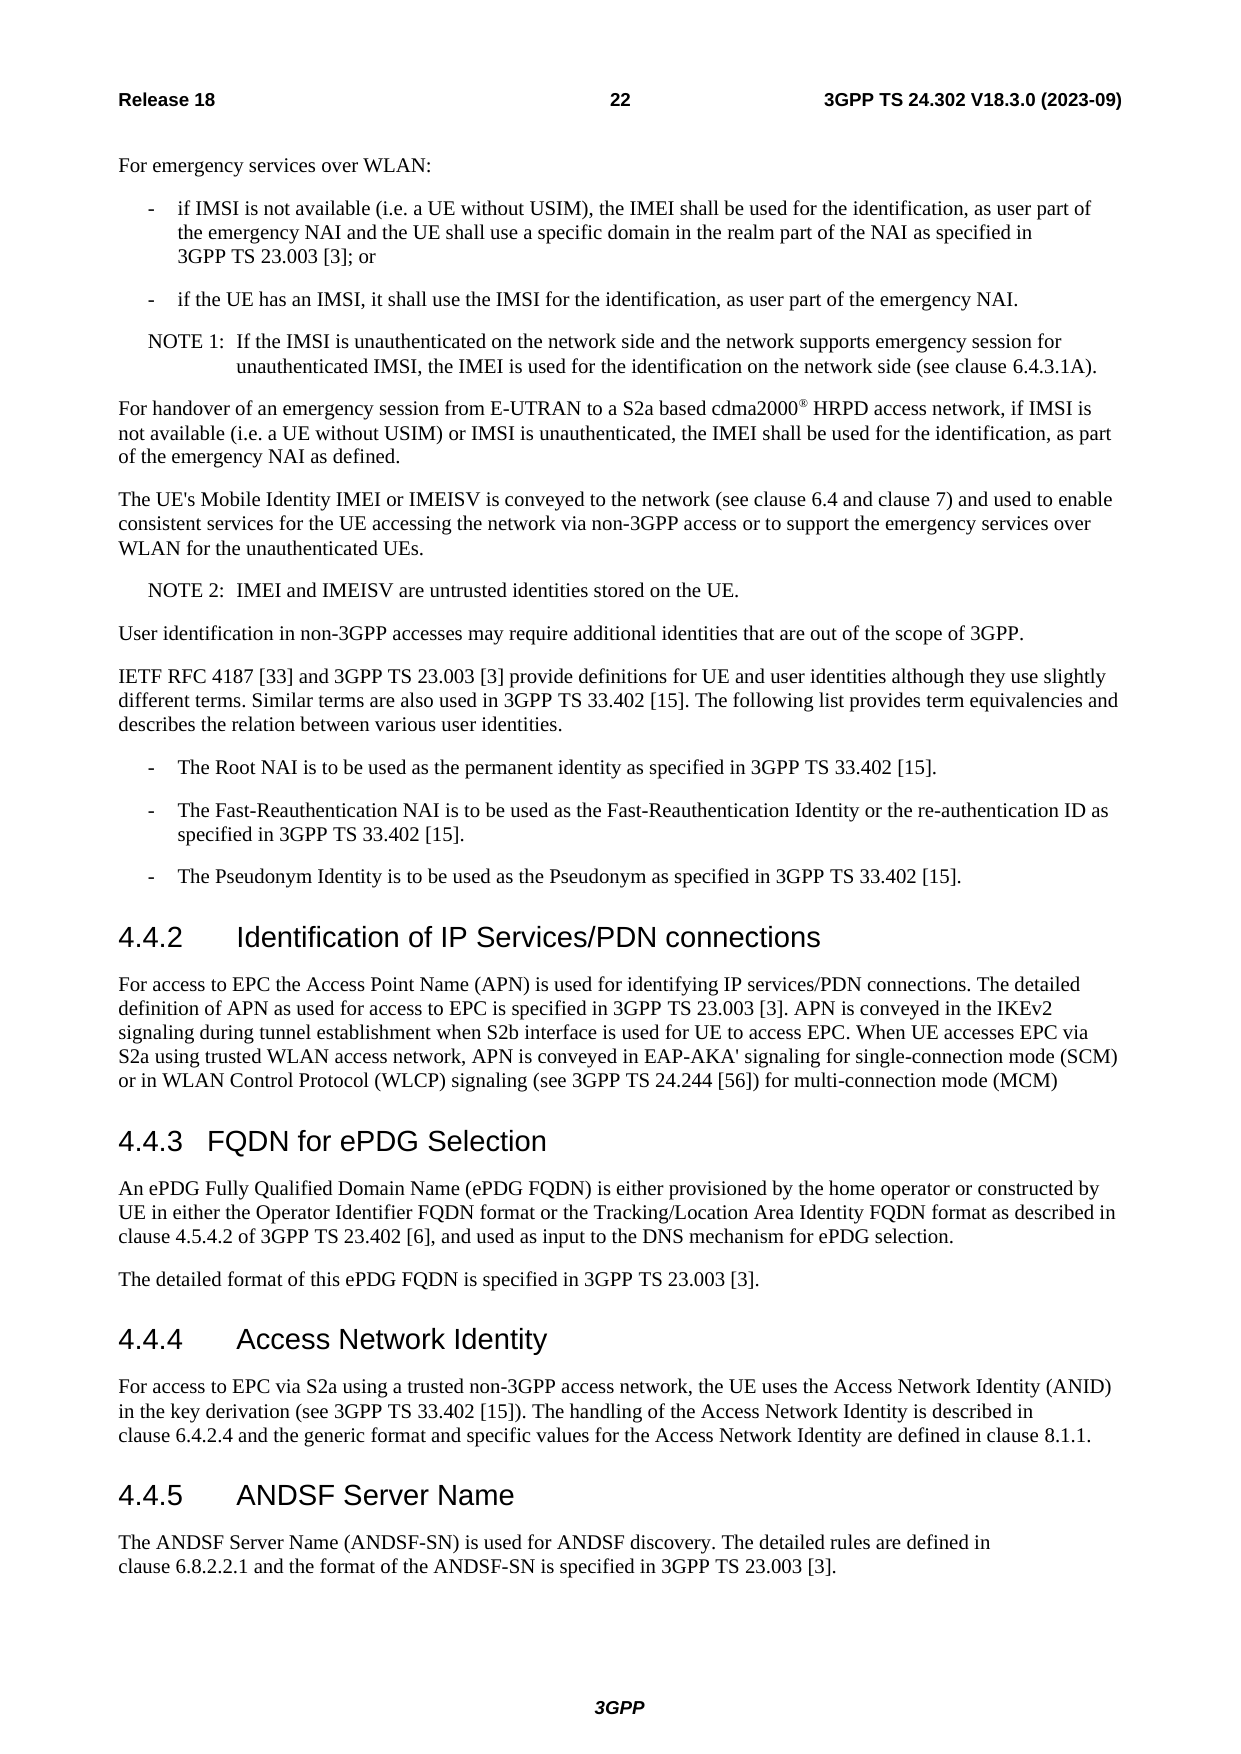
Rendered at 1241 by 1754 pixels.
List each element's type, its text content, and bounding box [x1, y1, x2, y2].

text - The Root NAI is to be used as the permanent identity as specified in 3GPP TS 33.402 [15]. [148, 755, 1122, 779]
text - The Pseudonym Identity is to be used as the Pseudonym as specified in 3GPP TS 33.402 [15]. [148, 864, 1122, 888]
subtitle 4.4.5 ANDSF Server Name [118, 1478, 1122, 1511]
text An ePDG Fully Qualified Domain Name (ePDG FQDN) is either provisioned by the home operator or constructed by UE in either the Operator Identifier FQDN format or the Tracking/Location Area Identity FQDN format as described in clause 4.5.4.2 of 3GPP TS 23.402 [6], and used as input to the DNS mechanism for ePDG selection. [118, 1176, 1122, 1248]
text NOTE 2: IMEI and IMEISV are untrusted identities stored on the UE. [148, 578, 1122, 602]
subtitle 4.4.3 FQDN for ePDG Selection [118, 1124, 1122, 1157]
text For access to EPC via S2a using a trusted non-3GPP access network, the UE uses the Access Network Identity (ANID) in the key derivation (see 3GPP TS 33.402 [15]). The handling of the Access Network Identity is described in clause 6.4.2.4 and the generic format and specific values for the Access Network Identity are defined in clause 8.1.1. [118, 1374, 1122, 1447]
text The detailed format of this ePDG FQDN is specified in 3GPP TS 23.003 [3]. [118, 1267, 1122, 1291]
text - if the UE has an IMSI, it shall use the IMSI for the identification, as user part of the emergency NAI. [148, 287, 1122, 311]
text User identification in non-3GPP accesses may require additional identities that are out of the scope of 3GPP. [118, 621, 1122, 645]
text IETF RFC 4187 [33] and 3GPP TS 23.003 [3] provide definitions for UE and user identities although they use slightly different terms. Similar terms are also used in 3GPP TS 33.402 [15]. The following list provides term equivalencies and describes the relation between various user identities. [118, 664, 1122, 736]
text The ANDSF Server Name (ANDSF-SN) is used for ANDSF discovery. The detailed rules are defined in clause 6.8.2.2.1 and the format of the ANDSF-SN is specified in 3GPP TS 23.003 [3]. [118, 1530, 1122, 1578]
text For handover of an emergency session from E-UTRAN to a S2a based cdma2000® HRPD access network, if IMSI is not available (i.e. a UE without USIM) or IMSI is unauthenticated, the IMEI shall be used for the identification, as part of the emergency NAI as defined. [118, 396, 1122, 468]
text NOTE 1: If the IMSI is unauthenticated on the network side and the network supports emergency session for unauthenticated IMSI, the IMEI is used for the identification on the network side (see clause 6.4.3.1A). [148, 329, 1122, 378]
subtitle 4.4.4 Access Network Identity [118, 1322, 1122, 1356]
text - The Fast-Reauthentication NAI is to be used as the Fast-Reauthentication Identity or the re-authentication ID as specified in 3GPP TS 33.402 [15]. [148, 798, 1122, 846]
text The UE's Mobile Identity IMEI or IMEISV is conveyed to the network (see clause 6.4 and clause 7) and used to enable consistent services for the UE accessing the network via non-3GPP access or to support the emergency services over WLAN for the unauthenticated UEs. [118, 487, 1122, 559]
text - if IMSI is not available (i.e. a UE without USIM), the IMEI shall be used for the identification, as user part of the emergency NAI and the UE shall use a specific domain in the realm part of the NAI as specified in 3GPP TS 23.003 [3]; or [148, 196, 1122, 268]
subtitle 4.4.2 Identification of IP Services/PDN connections [118, 920, 1122, 953]
text For access to EPC the Access Point Name (APN) is used for identifying IP services/PDN connections. The detailed definition of APN as used for access to EPC is specified in 3GPP TS 23.003 [3]. APN is conveyed in the IKEv2 signaling during tunnel establishment when S2b interface is used for UE to access EPC. When UE accesses EPC via S2a using trusted WLAN access network, APN is conveyed in EAP-AKA' signaling for single-connection mode (SCM) or in WLAN Control Protocol (WLCP) signaling (see 3GPP TS 24.244 [56]) for multi-connection mode (MCM) [118, 972, 1122, 1092]
text For emergency services over WLAN: [118, 153, 1122, 177]
